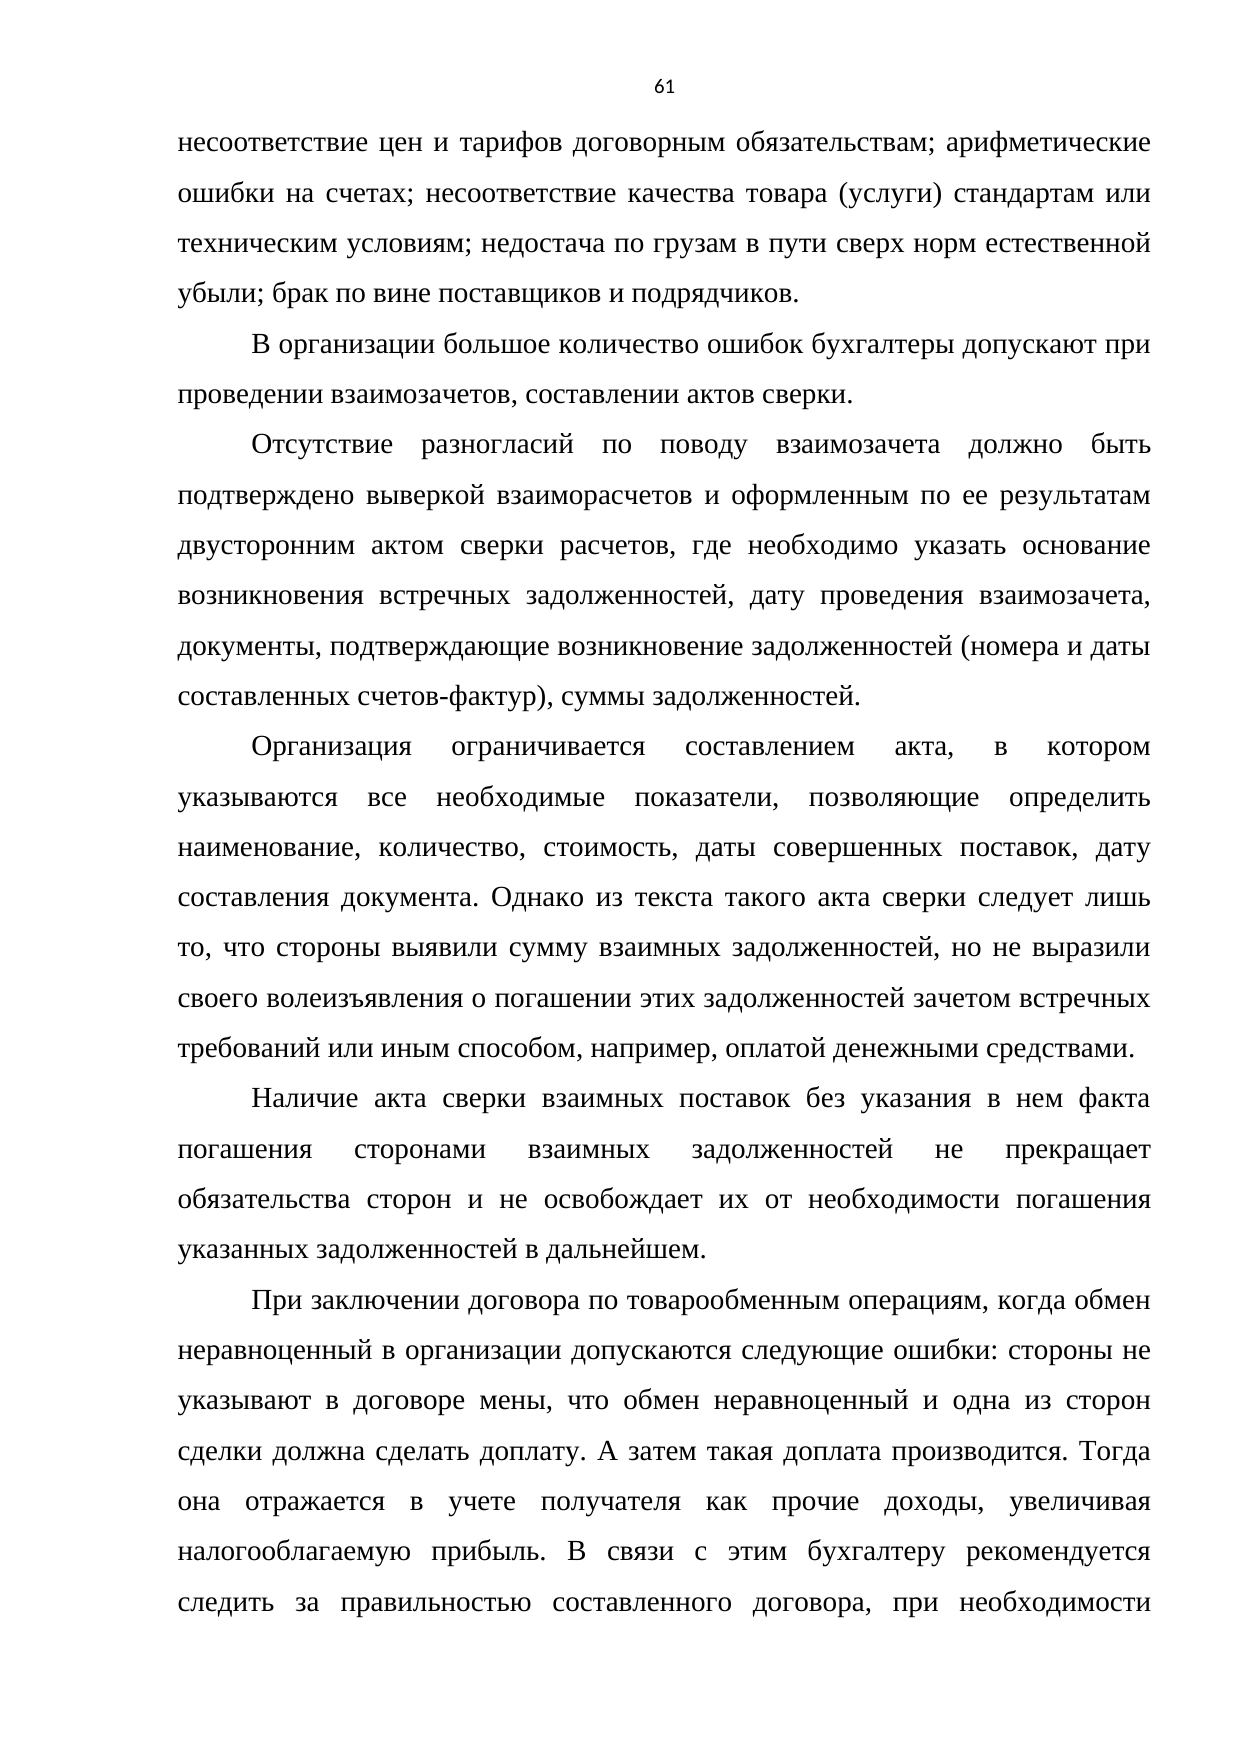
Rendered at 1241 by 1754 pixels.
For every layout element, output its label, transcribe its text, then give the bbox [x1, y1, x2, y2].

text Отсутствие разногласий по поводу взаимозачета должно быть подтверждено выверкой взаиморасчетов и оформленным по ее результатам двусторонним актом сверки расчетов, где необходимо указать основание возникновения встречных задолженностей, дату проведения взаимозачета, документы, подтверждающие возникновение задолженностей (номера и даты составленных счетов-фактур), суммы задолженностей. [177, 426, 1152, 712]
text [177, 1282, 1152, 1617]
text Организация ограничивается составлением акта, в котором указываются все необходимые показатели, позволяющие определить наименование, количество, стоимость, даты совершенных поставок, дату составления документа. Однако из текста такого акта сверки следует лишь то, что стороны выявили сумму взаимных задолженностей, но не выразили своего волеизъявления о погашении этих задолженностей зачетом встречных требований или иным способом, например, оплатой денежными средствами. [177, 728, 1152, 1064]
text В организации большое количество ошибок бухгалтеры допускают при проведении взаимозачетов, составлении актов сверки. [177, 326, 1152, 410]
text Наличие акта сверки взаимных поставок без указания в нем факта погашения сторонами взаимных задолженностей не прекращает обязательства сторон и не освобождает их от необходимости погашения указанных задолженностей в дальнейшем. [177, 1081, 1152, 1265]
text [177, 124, 1152, 309]
